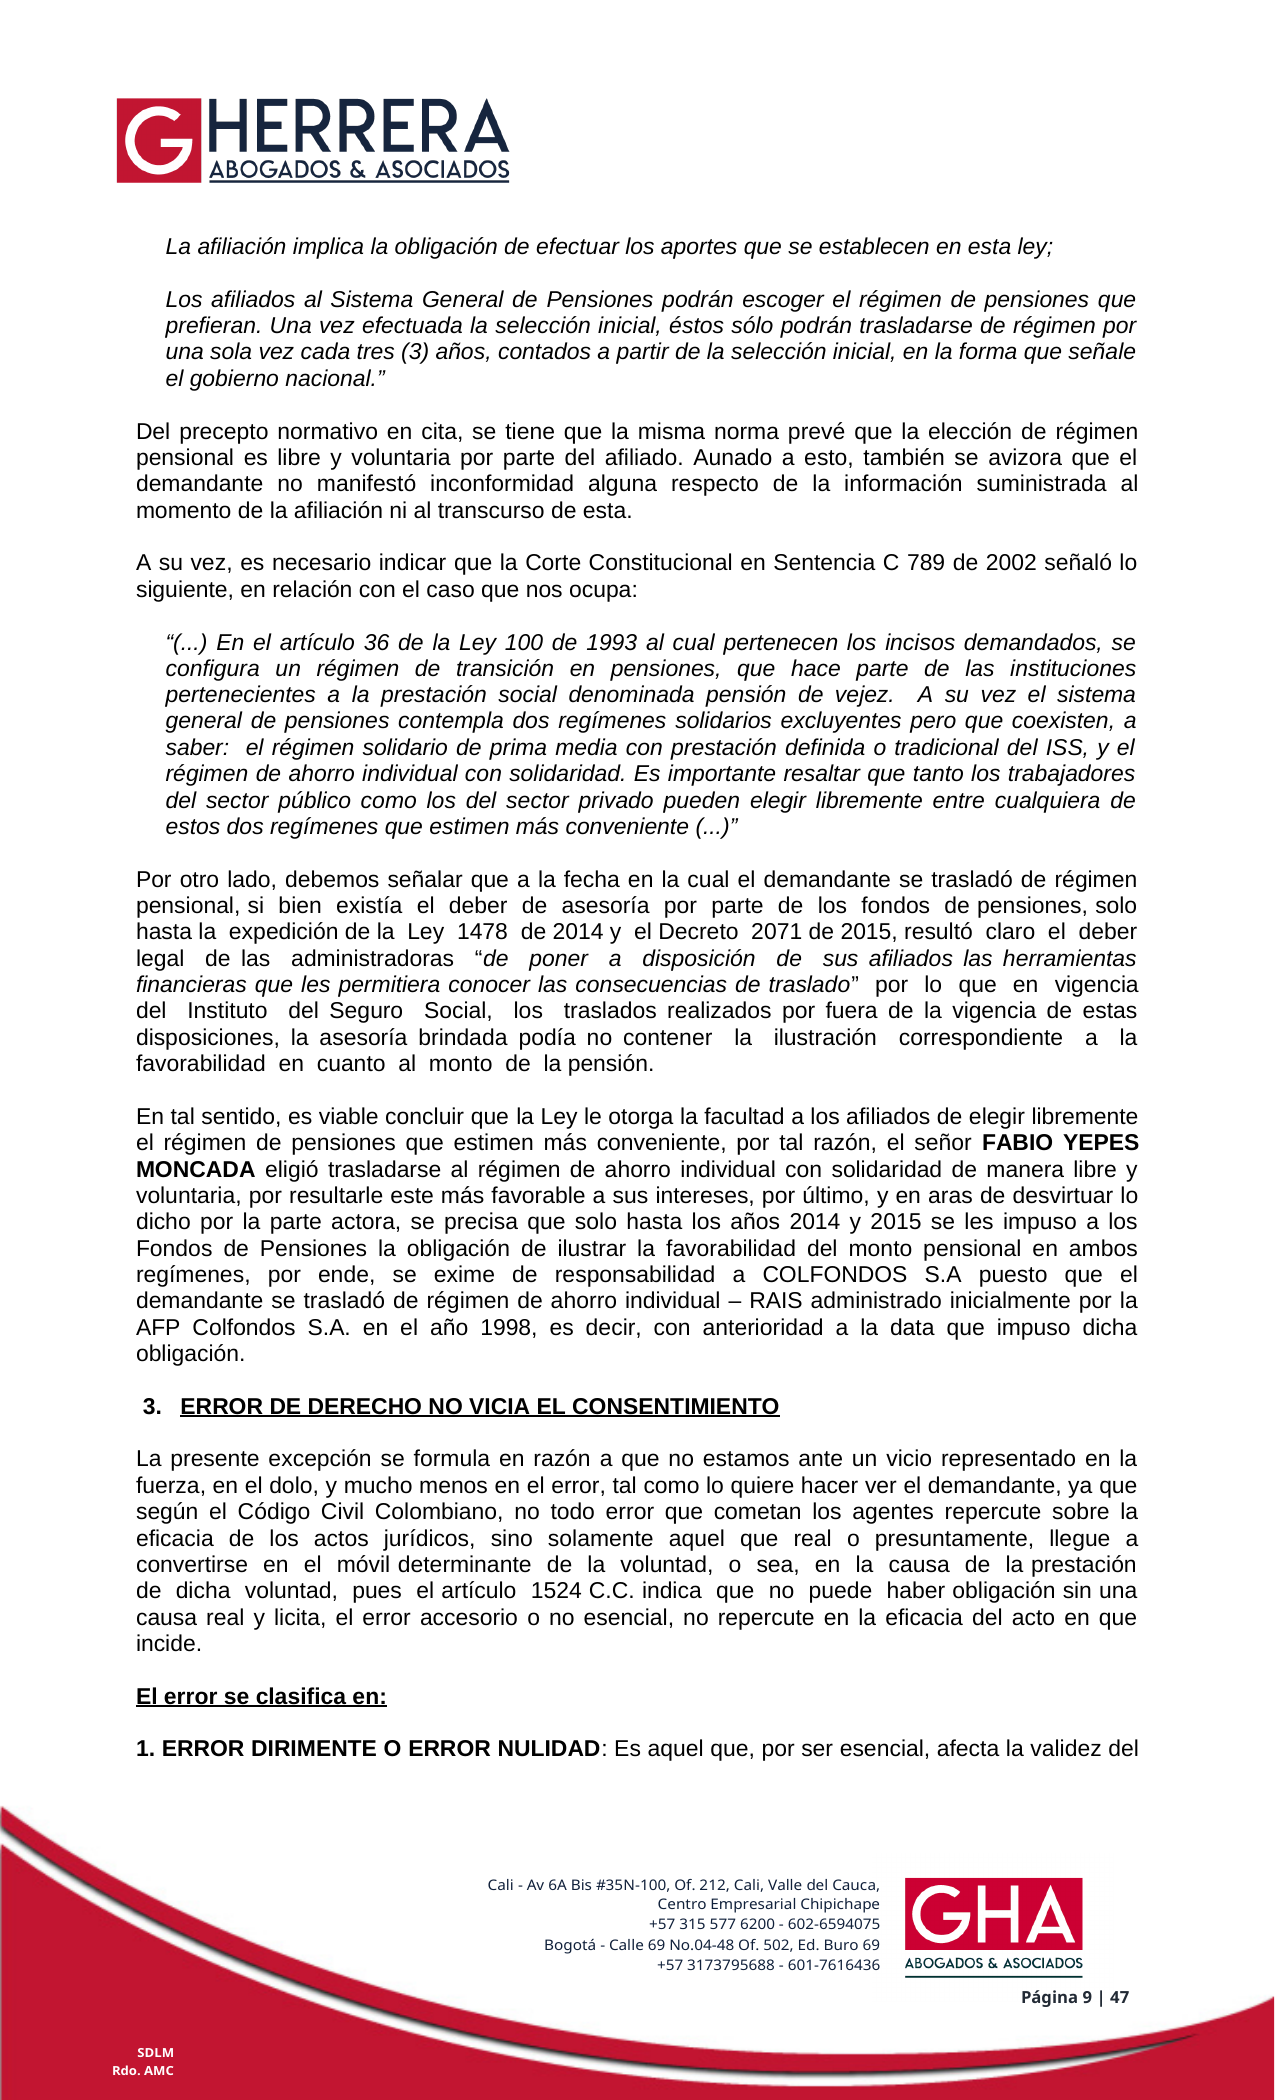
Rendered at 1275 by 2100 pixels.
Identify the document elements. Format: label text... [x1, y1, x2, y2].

text A su vez, es necesario indicar que la Corte Constitucional en Sentencia C 789 de 2002 señaló lo siguiente, en relación con el caso que nos ocupa: [136, 549, 1139, 602]
text El error se clasifica en: [136, 1683, 1139, 1709]
text Los afiliados al Sistema General de Pensiones podrán escoger el régimen de pensiones que prefieran. Una vez efectuada la selección inicial, éstos sólo podrán trasladarse de régimen por una sola vez cada tres (3) años, contados a partir de la selección inicial, en la forma que señale el gobierno nacional.” [165, 286, 1139, 391]
picture [96, 75, 529, 206]
list ERROR DE DERECHO NO VICIA EL CONSENTIMIENTO [143, 1393, 1139, 1419]
text La presente excepción se formula en razón a que no estamos ante un vicio representado en la fuerza, en el dolo, y mucho menos en el error, tal como lo quiere hacer ver el demandante, ya que según el Código Civil Colombiano, no todo error que cometan los agentes repercute sobre la eficacia de los actos jurídicos, sino solamente aquel que real o presuntamente, llegue a convertirse en el móvil determinante de la voluntad, o sea, en la causa de la prestación de dicha voluntad, pues el artículo 1524 C.C. indica que no puede haber obligación sin una causa real y licita, el error accesorio o no esencial, no repercute en la eficacia del acto en que incide. [136, 1445, 1139, 1656]
text Por otro lado, debemos señalar que a la fecha en la cual el demandante se trasladó de régimen pensional, si bien existía el deber de asesoría por parte de los fondos de pensiones, solo hasta la expedición de la Ley 1478 de 2014 y el Decreto 2071 de 2015, resultó claro el deber legal de las administradoras “de poner a disposición de sus afiliados las herramientas financieras que les permitiera conocer las consecuencias de traslado” por lo que en vigencia del Instituto del Seguro Social, los traslados realizados por fuera de la vigencia de estas disposiciones, la asesoría brindada podía no contener la ilustración correspondiente a la favorabilidad en cuanto al monto de la pensión. [136, 866, 1139, 1076]
picture [0, 1793, 1275, 2100]
text 1. ERROR DIRIMENTE O ERROR NULIDAD: Es aquel que, por ser esencial, afecta la validez del acto y lo condena a su anulación o rescisión judicial. [136, 1735, 1139, 1762]
text Del precepto normativo en cita, se tiene que la misma norma prevé que la elección de régimen pensional es libre y voluntaria por parte del afiliado. Aunado a esto, también se avizora que el demandante no manifestó inconformidad alguna respecto de la información suministrada al momento de la afiliación ni al transcurso de esta. [136, 418, 1139, 523]
text “(...) En el artículo 36 de la Ley 100 de 1993 al cual pertenecen los incisos demandados, se configura un régimen de transición en pensiones, que hace parte de las instituciones pertenecientes a la prestación social denominada pensión de vejez. A su vez el sistema general de pensiones contempla dos regímenes solidarios excluyentes pero que coexisten, a saber: el régimen solidario de prima media con prestación definida o tradicional del ISS, y el régimen de ahorro individual con solidaridad. Es importante resaltar que tanto los trabajadores del sector público como los del sector privado pueden elegir libremente entre cualquiera de estos dos regímenes que estimen más conveniente (...)” [165, 628, 1139, 839]
text La afiliación implica la obligación de efectuar los aportes que se establecen en esta ley; [165, 233, 1139, 259]
text En tal sentido, es viable concluir que la Ley le otorga la facultad a los afiliados de elegir libremente el régimen de pensiones que estimen más conveniente, por tal razón, el señor FABIO YEPES MONCADA eligió trasladarse al régimen de ahorro individual con solidaridad de manera libre y voluntaria, por resultarle este más favorable a sus intereses, por último, y en aras de desvirtuar lo dicho por la parte actora, se precisa que solo hasta los años 2014 y 2015 se les impuso a los Fondos de Pensiones la obligación de ilustrar la favorabilidad del monto pensional en ambos regímenes, por ende, se exime de responsabilidad a COLFONDOS S.A puesto que el demandante se trasladó de régimen de ahorro individual – RAIS administrado inicialmente por la AFP Colfondos S.A. en el año 1998, es decir, con anterioridad a la data que impuso dicha obligación. [136, 1103, 1139, 1366]
